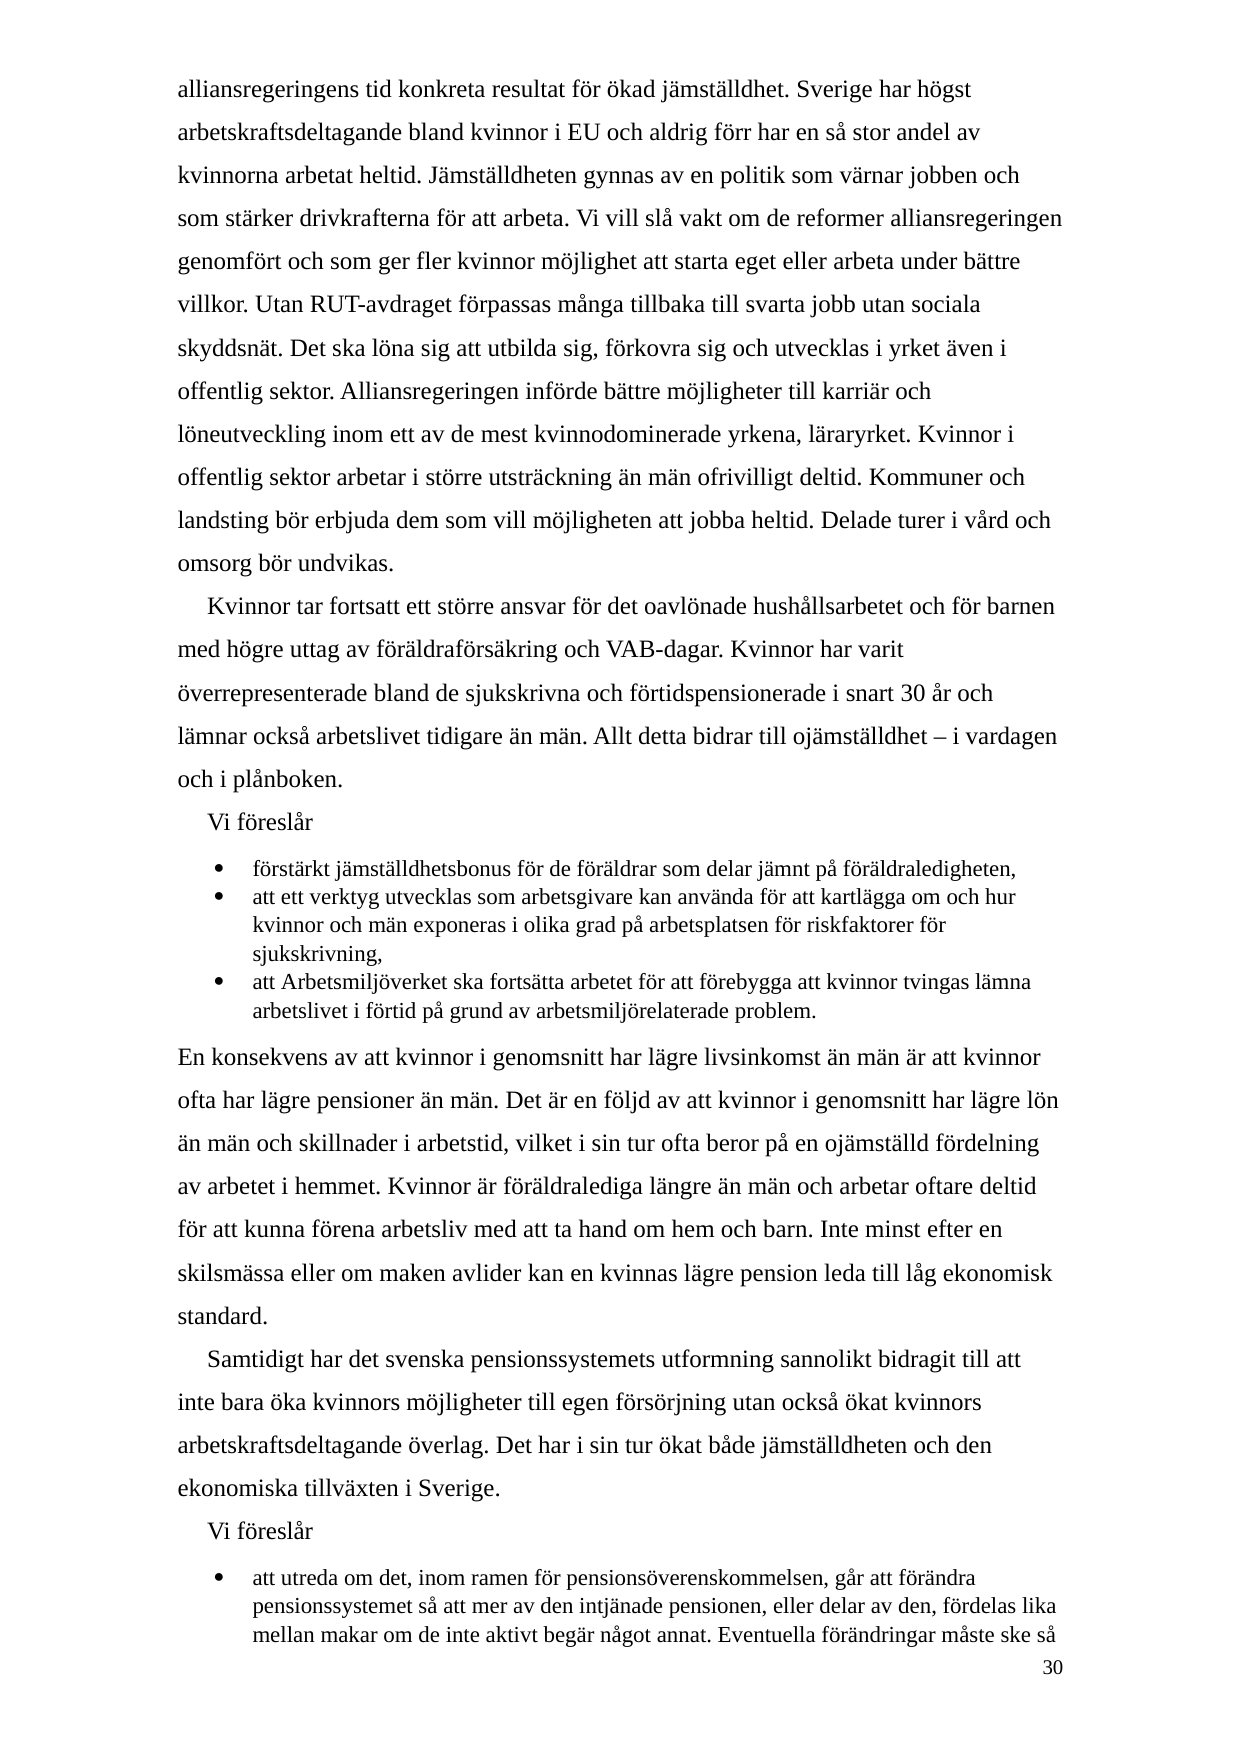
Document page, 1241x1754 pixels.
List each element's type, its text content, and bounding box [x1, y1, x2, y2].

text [177, 74, 1063, 577]
text Vi föreslår [177, 1516, 1063, 1545]
text Vi föreslår [177, 807, 1063, 836]
text En konsekvens av att kvinnor i genomsnitt har lägre livsinkomst än män är att kvinnor ofta har lägre pensioner än män. Det är en följd av att kvinnor i genomsnitt har lägre lön än män och skillnader i arbetstid, vilket i sin tur ofta beror på en ojämställd fördelning av arbetet i hemmet. Kvinnor är föräldralediga längre än män och arbetar oftare deltid för att kunna förena arbetsliv med att ta hand om hem och barn. Inte minst efter en skilsmässa eller om maken avlider kan en kvinnas lägre pension leda till låg ekonomisk standard. [177, 1042, 1063, 1329]
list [215, 1564, 1063, 1647]
list att Arbetsmiljöverket ska fortsätta arbetet för att förebygga att kvinnor tvingas lämna arbetslivet i förtid på grund av arbetsmiljörelaterade problem. [215, 968, 1063, 1023]
text Kvinnor tar fortsatt ett större ansvar för det oavlönade hushållsarbetet och för barnen med högre uttag av föräldraförsäkring och VAB-dagar. Kvinnor har varit överrepresenterade bland de sjukskrivna och förtidspensionerade i snart 30 år och lämnar också arbetslivet tidigare än män. Allt detta bidrar till ojämställdhet – i vardagen och i plånboken. [177, 591, 1063, 793]
list förstärkt jämställdhetsbonus för de föräldrar som delar jämnt på föräldraledigheten, [215, 855, 1063, 881]
list att ett verktyg utvecklas som arbetsgivare kan använda för att kartlägga om och hur kvinnor och män exponeras i olika grad på arbetsplatsen för riskfaktorer för sjukskrivning, [215, 883, 1063, 966]
text Samtidigt har det svenska pensionssystemets utformning sannolikt bidragit till att inte bara öka kvinnors möjligheter till egen försörjning utan också ökat kvinnors arbetskraftsdeltagande överlag. Det har i sin tur ökat både jämställdheten och den ekonomiska tillväxten i Sverige. [177, 1344, 1063, 1502]
